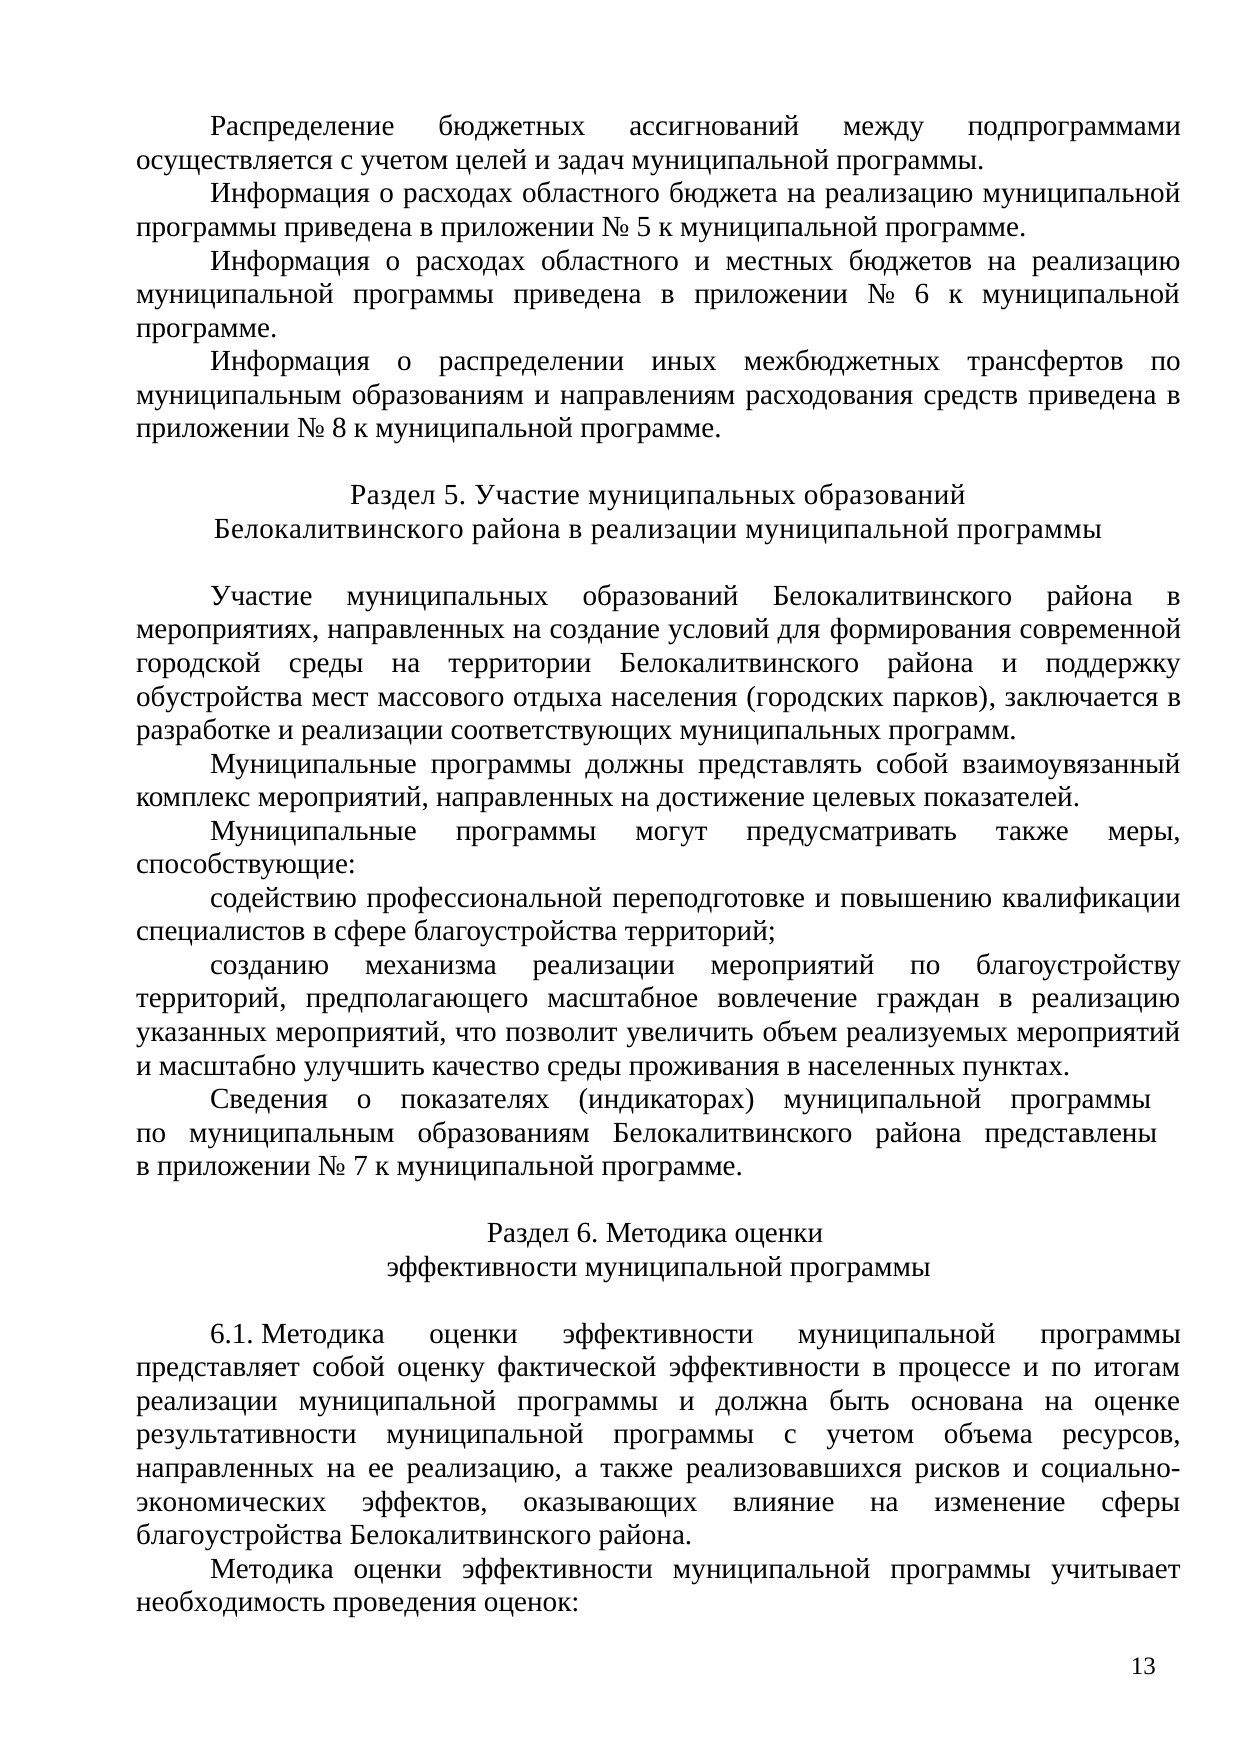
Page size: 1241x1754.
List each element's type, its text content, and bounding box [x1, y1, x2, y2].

text Раздел 5. Участие муниципальных образований Белокалитвинского района в реализации муниципальной программы [136, 477, 1181, 544]
text Муниципальные программы должны представлять собой взаимоувязанный комплекс мероприятий, направленных на достижение целевых показателей. [136, 746, 1181, 813]
text Раздел 6. Методика оценки эффективности муниципальной программы [136, 1215, 1181, 1282]
text Муниципальные программы могут предусматривать также меры, способствующие: [136, 813, 1181, 880]
text Методика оценки эффективности муниципальной программы учитывает необходимость проведения оценок: [136, 1551, 1181, 1618]
text Сведения о показателях (индикаторах) муниципальной программы по муниципальным образованиям Белокалитвинского района представлены в приложении № 7 к муниципальной программе. [136, 1081, 1181, 1182]
text Участие муниципальных образований Белокалитвинского района в мероприятиях, направленных на создание условий для формирования современной городской среды на территории Белокалитвинского района и поддержку обустройства мест массового отдыха населения (городских парков), заключается в разработке и реализации соответствующих муниципальных программ. [136, 578, 1181, 746]
text содействию профессиональной переподготовке и повышению квалификации специалистов в сфере благоустройства территорий; [136, 880, 1181, 947]
text Распределение бюджетных ассигнований между подпрограммами осуществляется с учетом целей и задач муниципальной программы. [136, 108, 1181, 176]
text 6.1. Методика оценки эффективности муниципальной программы представляет собой оценку фактической эффективности в процессе и по итогам реализации муниципальной программы и должна быть основана на оценке результативности муниципальной программы с учетом объема ресурсов, направленных на ее реализацию, а также реализовавшихся рисков и социально-экономических эффектов, оказывающих влияние на изменение сферы благоустройства Белокалитвинского района. [136, 1316, 1181, 1551]
text Информация о расходах областного и местных бюджетов на реализацию муниципальной программы приведена в приложении № 6 к муниципальной программе. [136, 243, 1181, 343]
text созданию механизма реализации мероприятий по благоустройству территорий, предполагающего масштабное вовлечение граждан в реализацию указанных мероприятий, что позволит увеличить объем реализуемых мероприятий и масштабно улучшить качество среды проживания в населенных пунктах. [136, 947, 1181, 1081]
text Информация о распределении иных межбюджетных трансфертов по муниципальным образованиям и направлениям расходования средств приведена в приложении № 8 к муниципальной программе. [136, 343, 1181, 444]
text Информация о расходах областного бюджета на реализацию муниципальной программы приведена в приложении № 5 к муниципальной программе. [136, 176, 1181, 243]
